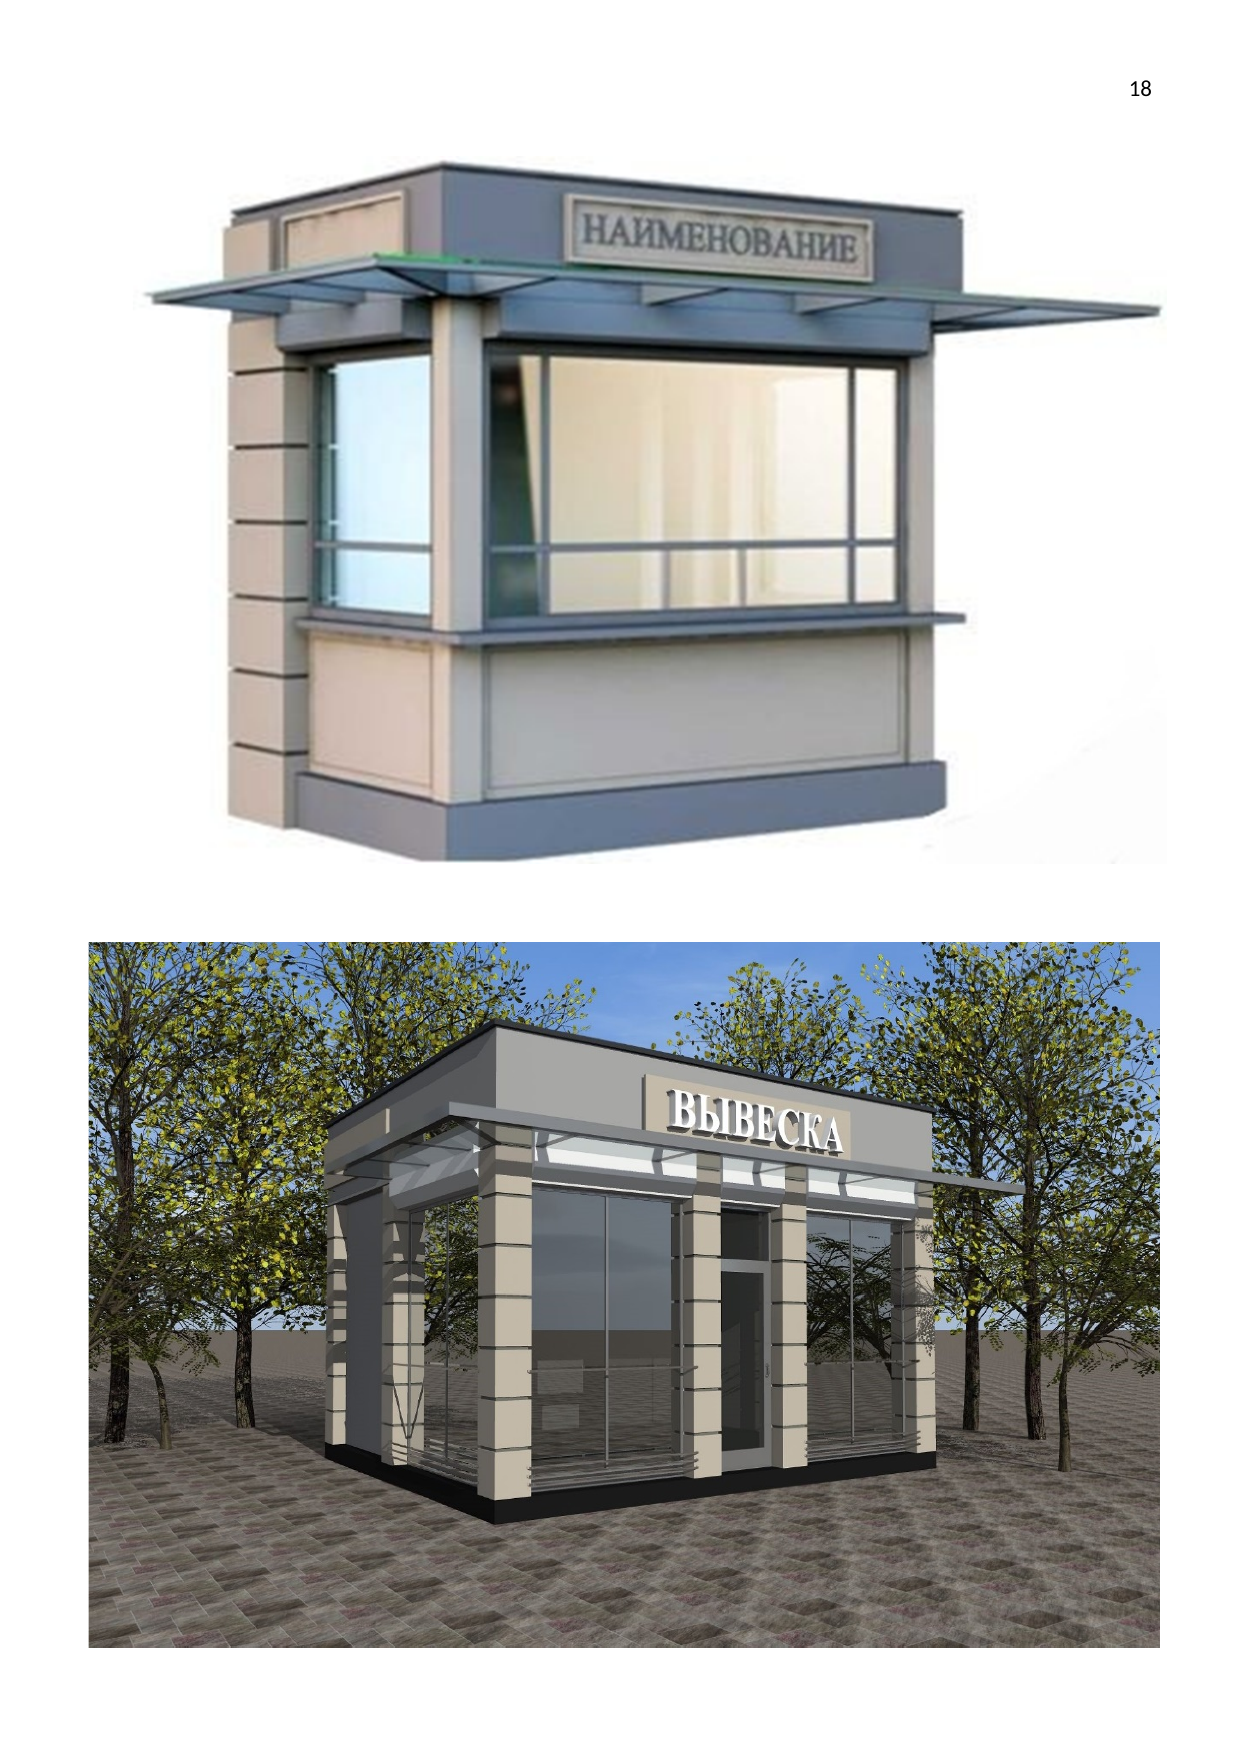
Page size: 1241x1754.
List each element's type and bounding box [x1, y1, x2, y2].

picture [132, 156, 1167, 864]
picture [88, 942, 1160, 1648]
